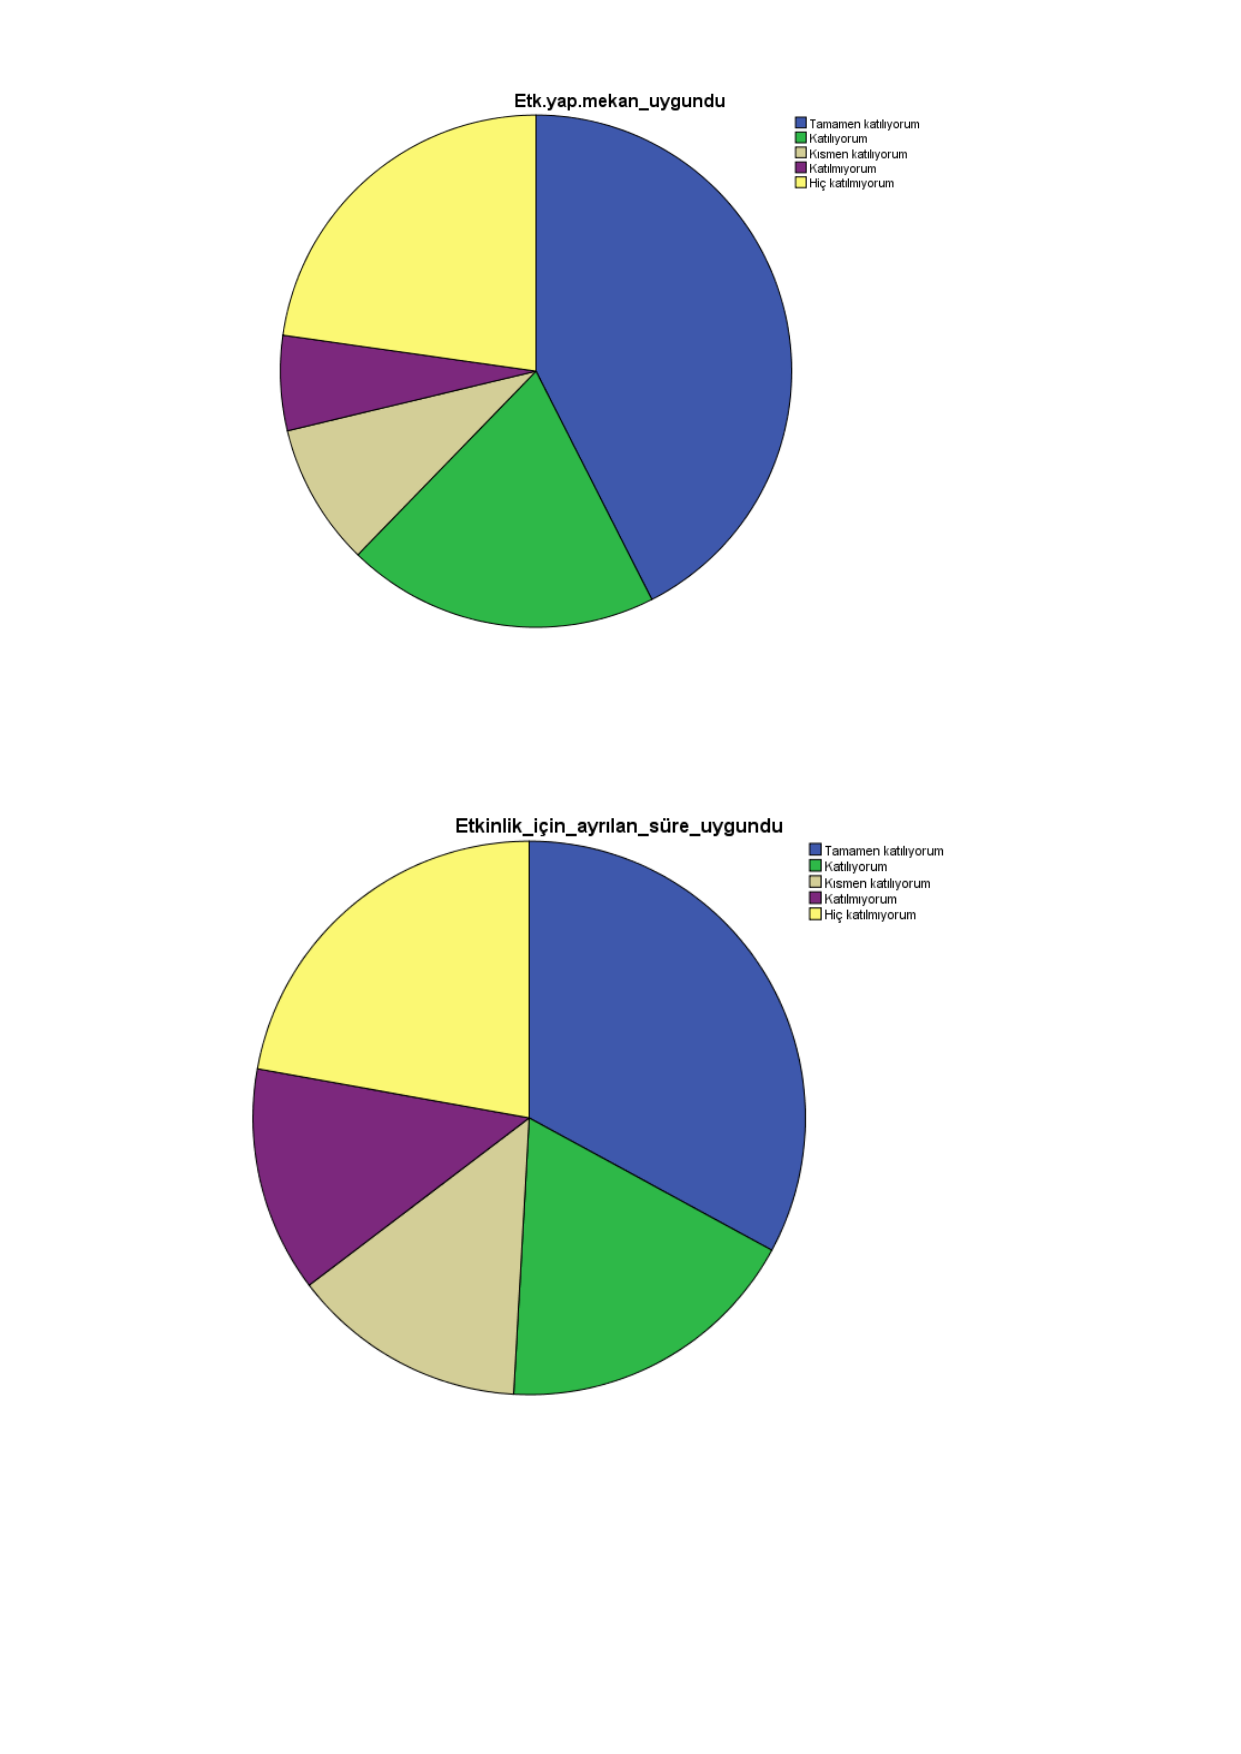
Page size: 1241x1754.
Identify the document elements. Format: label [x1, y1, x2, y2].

picture [272, 76, 968, 634]
picture [244, 799, 996, 1402]
